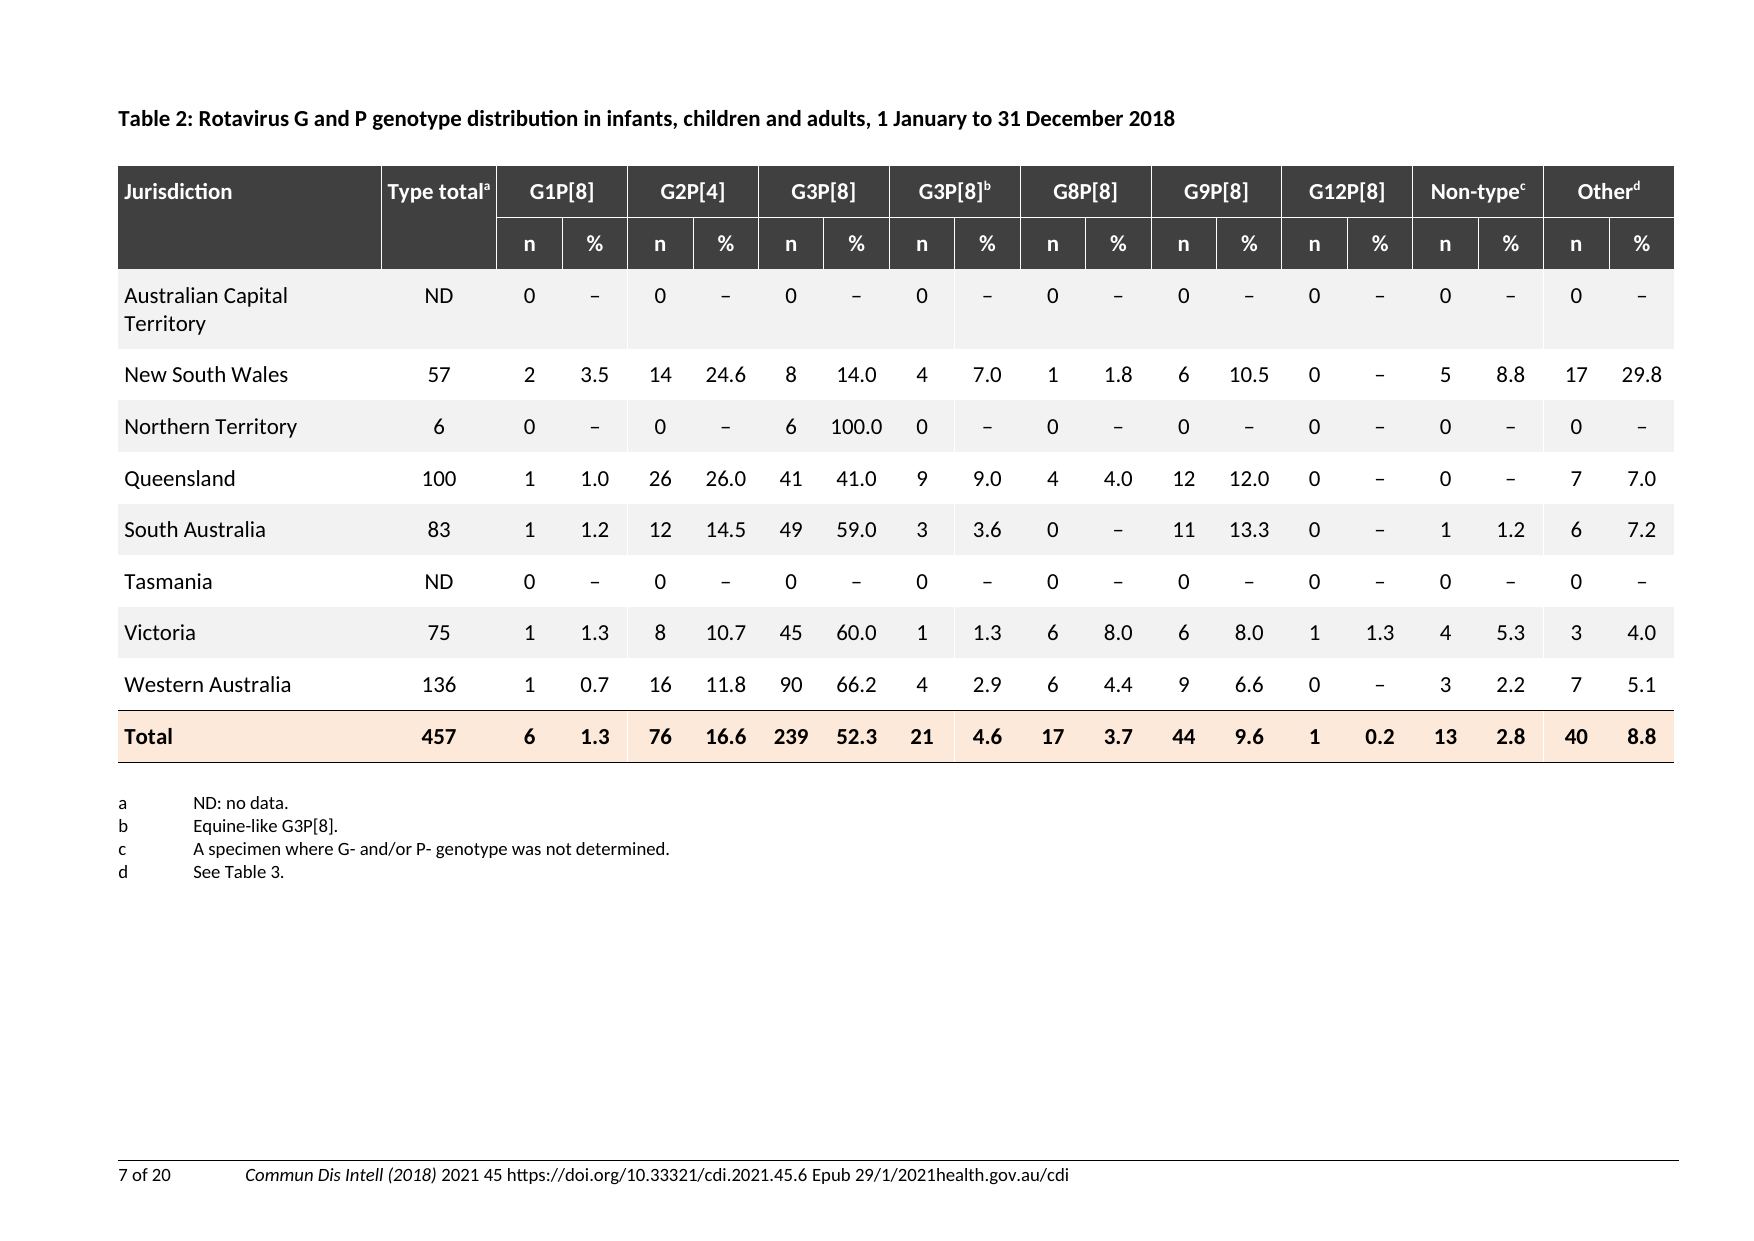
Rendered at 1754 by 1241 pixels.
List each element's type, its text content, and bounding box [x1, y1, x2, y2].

table_cell Australian Capital Territory [118, 269, 381, 349]
table_cell – [562, 269, 627, 349]
table_cell New South Wales [118, 349, 381, 400]
table_cell 1.3 [562, 607, 627, 658]
table_cell 13 [1413, 711, 1478, 762]
table_cell 1 [1282, 607, 1347, 658]
table_cell 59.0 [824, 504, 889, 555]
table_cell 21 [889, 711, 954, 762]
table_cell 4.0 [1085, 452, 1151, 503]
table_cell 9 [889, 452, 954, 503]
table_cell – [1085, 504, 1151, 555]
table_cell 17 [1544, 349, 1609, 400]
table_cell 4 [889, 349, 954, 400]
table_header G9P[8] [1152, 166, 1281, 217]
table_cell 1 [497, 452, 562, 503]
table_cell – [1347, 269, 1413, 349]
table_cell 6 [1020, 658, 1085, 710]
table_cell – [1478, 269, 1543, 349]
table_cell 9.6 [1216, 711, 1282, 762]
table_cell 0 [1151, 400, 1216, 452]
table_header G1P[8] [497, 166, 627, 217]
table_cell Tasmania [118, 555, 381, 607]
table_cell South Australia [118, 504, 381, 555]
table_cell 7 [1544, 452, 1609, 503]
table_cell n [1282, 218, 1347, 269]
table_cell 41.0 [824, 452, 889, 503]
table_cell 9 [1151, 658, 1216, 710]
table_cell 16 [628, 658, 693, 710]
table_cell 0 [1020, 504, 1085, 555]
table_cell Queensland [118, 452, 381, 503]
table_cell – [1347, 400, 1413, 452]
table_header Jurisdiction [118, 166, 381, 269]
table_cell 44 [1151, 711, 1216, 762]
table_cell 1 [1282, 711, 1347, 762]
table_cell 0 [1020, 400, 1085, 452]
table_cell – [1347, 452, 1413, 503]
table_cell 75 [381, 607, 497, 658]
table_cell 1 [497, 607, 562, 658]
table_cell – [824, 555, 889, 607]
table_cell 457 [381, 711, 497, 762]
table_cell – [1216, 400, 1282, 452]
table_cell % [1217, 218, 1281, 269]
table_cell – [955, 400, 1020, 452]
table_cell n [759, 218, 823, 269]
table_cell 0 [1151, 269, 1216, 349]
table_cell 24.6 [693, 349, 758, 400]
table_cell 3.7 [1085, 711, 1151, 762]
table_cell 8.8 [1609, 711, 1674, 762]
table_cell – [693, 400, 758, 452]
table_cell ND [381, 555, 497, 607]
table_cell 8.8 [1478, 349, 1543, 400]
table_cell 1.0 [562, 452, 627, 503]
table_cell 0.7 [562, 658, 627, 710]
table_cell 0 [1544, 555, 1609, 607]
table_cell 14 [628, 349, 693, 400]
table_cell – [1085, 555, 1151, 607]
table_cell 0 [758, 269, 824, 349]
table_cell 17 [1020, 711, 1085, 762]
table_cell 5 [1413, 349, 1478, 400]
table_cell 12 [1151, 452, 1216, 503]
table_cell 5.1 [1609, 658, 1674, 710]
table_cell Western Australia [118, 658, 381, 710]
text a ND: no data. [118, 791, 1679, 814]
table_cell 6 [1151, 349, 1216, 400]
table_cell 83 [381, 504, 497, 555]
table_cell n [1021, 218, 1085, 269]
table_cell 66.2 [824, 658, 889, 710]
table_cell 3.6 [955, 504, 1020, 555]
table_cell 6 [1151, 607, 1216, 658]
table_cell 8.0 [1216, 607, 1282, 658]
table_cell 14.0 [824, 349, 889, 400]
table_cell – [693, 555, 758, 607]
table_cell – [1347, 349, 1413, 400]
table_cell 100 [381, 452, 497, 503]
table_cell – [1347, 504, 1413, 555]
text d See Table 3. [118, 860, 1679, 883]
table_cell 14.5 [693, 504, 758, 555]
table_cell 0 [1282, 504, 1347, 555]
table_cell 1.2 [562, 504, 627, 555]
table_cell 0 [628, 400, 693, 452]
table_cell – [693, 269, 758, 349]
table_cell 0 [1282, 349, 1347, 400]
table_cell 12.0 [1216, 452, 1282, 503]
table_cell 0 [1282, 452, 1347, 503]
table_cell 2.2 [1478, 658, 1543, 710]
table_header Non-typec [1413, 166, 1543, 217]
table_cell 29.8 [1609, 349, 1674, 400]
table_cell – [1609, 269, 1674, 349]
table_cell 7.0 [955, 349, 1020, 400]
table_cell – [955, 555, 1020, 607]
table_cell Victoria [118, 607, 381, 658]
table_cell 1 [1413, 504, 1478, 555]
table_cell – [1347, 555, 1413, 607]
table_cell 11 [1151, 504, 1216, 555]
table_cell n [890, 218, 954, 269]
table_cell 0 [1020, 555, 1085, 607]
table_cell 0 [497, 555, 562, 607]
table_cell 76 [628, 711, 693, 762]
table_cell 0 [497, 400, 562, 452]
table_cell 0 [628, 269, 693, 349]
table_cell 3 [889, 504, 954, 555]
table_cell 8 [758, 349, 824, 400]
table_cell 0 [1020, 269, 1085, 349]
table_cell – [1216, 269, 1282, 349]
table_cell 1.8 [1085, 349, 1151, 400]
table_cell – [1216, 555, 1282, 607]
table_header G12P[8] [1282, 166, 1412, 217]
table_cell 6.6 [1216, 658, 1282, 710]
table_header G2P[4] [628, 166, 758, 217]
table_header Otherd [1544, 166, 1674, 217]
table_cell n [628, 218, 693, 269]
table_cell 6 [497, 711, 562, 762]
table_cell – [1478, 400, 1543, 452]
table_cell 1.3 [955, 607, 1020, 658]
table_cell 7 [1544, 658, 1609, 710]
table_cell 13.3 [1216, 504, 1282, 555]
table_cell 9.0 [955, 452, 1020, 503]
table_cell 1 [497, 658, 562, 710]
table_cell – [1478, 452, 1543, 503]
table_cell – [562, 400, 627, 452]
table_cell 0 [1151, 555, 1216, 607]
table_cell 0 [1413, 452, 1478, 503]
table_cell 4 [1413, 607, 1478, 658]
table_cell 1 [1020, 349, 1085, 400]
table_cell 0 [628, 555, 693, 607]
table_cell 0 [1413, 555, 1478, 607]
table_cell 3.5 [562, 349, 627, 400]
table_cell 0 [497, 269, 562, 349]
table_cell 0 [1413, 400, 1478, 452]
table_cell – [1609, 555, 1674, 607]
table_cell 239 [758, 711, 824, 762]
table_cell % [1479, 218, 1543, 269]
table_cell 0 [1282, 269, 1347, 349]
table_header G8P[8] [1021, 166, 1151, 217]
table_cell 10.5 [1216, 349, 1282, 400]
table_cell 57 [381, 349, 497, 400]
table_cell 8.0 [1085, 607, 1151, 658]
table_cell 100.0 [824, 400, 889, 452]
table_cell 1.3 [1347, 607, 1413, 658]
table_cell 0 [1282, 400, 1347, 452]
table_cell % [955, 218, 1020, 269]
table_cell – [1478, 555, 1543, 607]
table_cell 5.3 [1478, 607, 1543, 658]
text b Equine-like G3P[8]. [118, 814, 1679, 837]
text Table 2: Rotavirus G and P genotype distribution in infants, children and adults, 1 January to 31 December 2018 [118, 104, 1679, 132]
table_cell – [1085, 400, 1151, 452]
table_cell 3 [1413, 658, 1478, 710]
table_cell 4 [1020, 452, 1085, 503]
table_cell 6 [1020, 607, 1085, 658]
table_cell n [497, 218, 562, 269]
table_cell 10.7 [693, 607, 758, 658]
table_cell 1.2 [1478, 504, 1543, 555]
table_cell 8 [628, 607, 693, 658]
table_cell 12 [628, 504, 693, 555]
table_cell 40 [1544, 711, 1609, 762]
table_cell % [563, 218, 627, 269]
table_cell 26 [628, 452, 693, 503]
table_cell Total [118, 711, 381, 762]
table_cell 0 [1282, 658, 1347, 710]
table_cell n [1152, 218, 1216, 269]
table_header G3P[8] [759, 166, 889, 217]
table_cell 0 [889, 269, 954, 349]
table_cell 0.2 [1347, 711, 1413, 762]
table_cell 3 [1544, 607, 1609, 658]
table_cell – [1347, 658, 1413, 710]
table_cell 2 [497, 349, 562, 400]
table_cell 2.8 [1478, 711, 1543, 762]
table_cell 2.9 [955, 658, 1020, 710]
table_cell 7.2 [1609, 504, 1674, 555]
table_cell – [562, 555, 627, 607]
table_cell 90 [758, 658, 824, 710]
table_cell 136 [381, 658, 497, 710]
table_cell Northern Territory [118, 400, 381, 452]
table_cell 26.0 [693, 452, 758, 503]
table_cell – [1085, 269, 1151, 349]
table_cell 4.0 [1609, 607, 1674, 658]
table_cell 1.3 [562, 711, 627, 762]
table_cell 0 [889, 555, 954, 607]
table_cell – [1609, 400, 1674, 452]
table_cell – [955, 269, 1020, 349]
table_cell 6 [758, 400, 824, 452]
table_cell 41 [758, 452, 824, 503]
table_cell % [1610, 218, 1674, 269]
table_cell 7.0 [1609, 452, 1674, 503]
table_cell 0 [1282, 555, 1347, 607]
table_cell 6 [1544, 504, 1609, 555]
table_cell 52.3 [824, 711, 889, 762]
table_cell % [1348, 218, 1412, 269]
table_cell 16.6 [693, 711, 758, 762]
table_cell 60.0 [824, 607, 889, 658]
table_cell n [1413, 218, 1478, 269]
table_cell % [694, 218, 758, 269]
table_cell 0 [889, 400, 954, 452]
table_cell 4.4 [1085, 658, 1151, 710]
table_cell 6 [381, 400, 497, 452]
table_cell 0 [758, 555, 824, 607]
table_cell n [1544, 218, 1609, 269]
table_cell 1 [889, 607, 954, 658]
table_cell 0 [1544, 400, 1609, 452]
table_cell % [1086, 218, 1151, 269]
table_cell 4 [889, 658, 954, 710]
table_cell ND [381, 269, 497, 349]
table_header Type totala [382, 166, 496, 269]
table_cell 11.8 [693, 658, 758, 710]
table_cell 0 [1544, 269, 1609, 349]
table_cell 49 [758, 504, 824, 555]
table_cell 1 [497, 504, 562, 555]
table_cell 45 [758, 607, 824, 658]
table_cell % [824, 218, 889, 269]
table_cell – [824, 269, 889, 349]
table_header G3P[8]b [890, 166, 1020, 217]
table_cell 0 [1413, 269, 1478, 349]
table_cell 4.6 [955, 711, 1020, 762]
text c A specimen where G- and/or P- genotype was not determined. [118, 837, 1679, 860]
